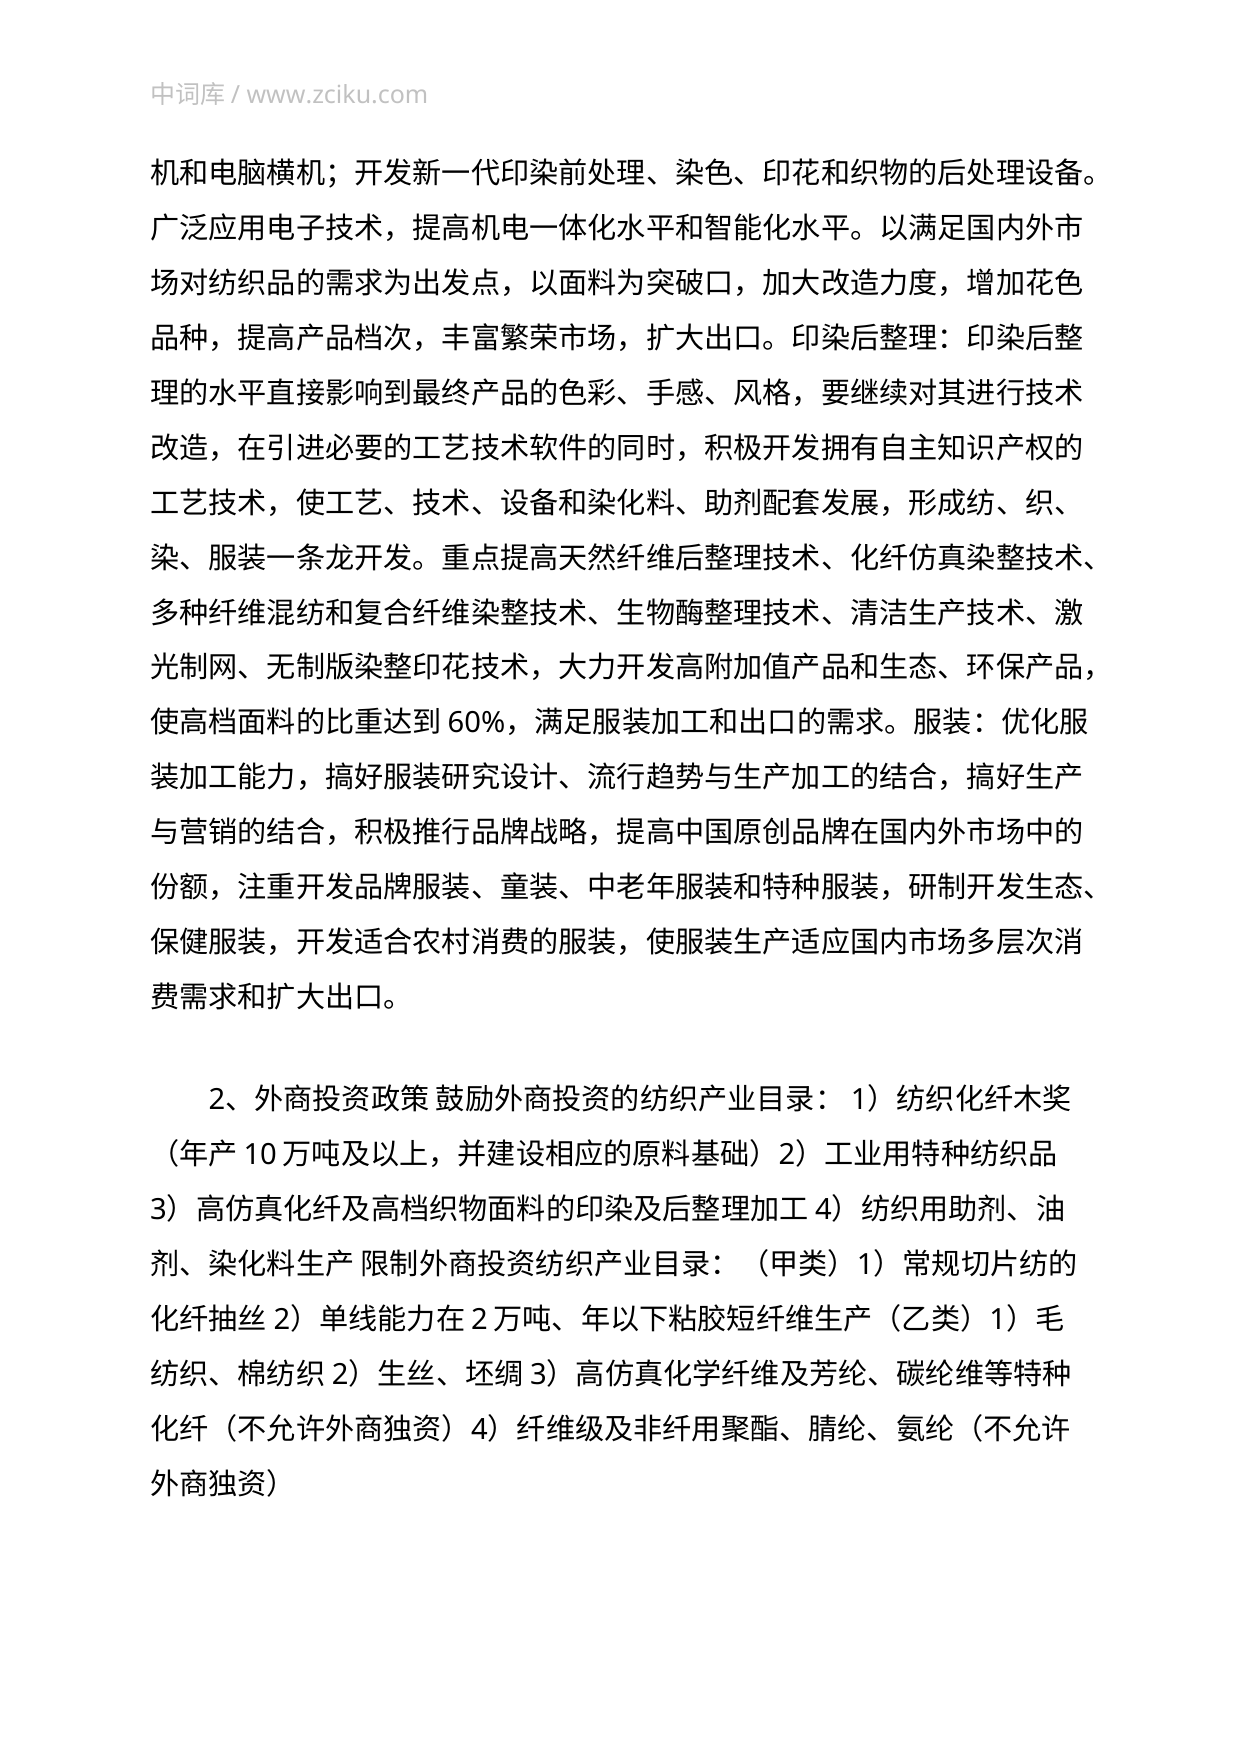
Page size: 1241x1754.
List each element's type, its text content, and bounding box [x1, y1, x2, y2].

text 2、外商投资政策 鼓励外商投资的纺织产业目录： 1）纺织化纤木奖（年产10万吨及以上，并建设相应的原料基础）2）工业用特种纺织品 3）高仿真化纤及高档织物面料的印染及后整理加工 4）纺织用助剂、油剂、染化料生产 限制外商投资纺织产业目录：（甲类）1）常规切片纺的化纤抽丝 2）单线能力在2万吨、年以下粘胶短纤维生产（乙类）1）毛纺织、棉纺织 2）生丝、坯绸 3）高仿真化学纤维及芳纶、碳纶维等特种化纤（不允许外商独资）4）纤维级及非纤用聚酯、腈纶、氨纶（不允许外商独资） [150, 1075, 1090, 1503]
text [150, 150, 1090, 1016]
